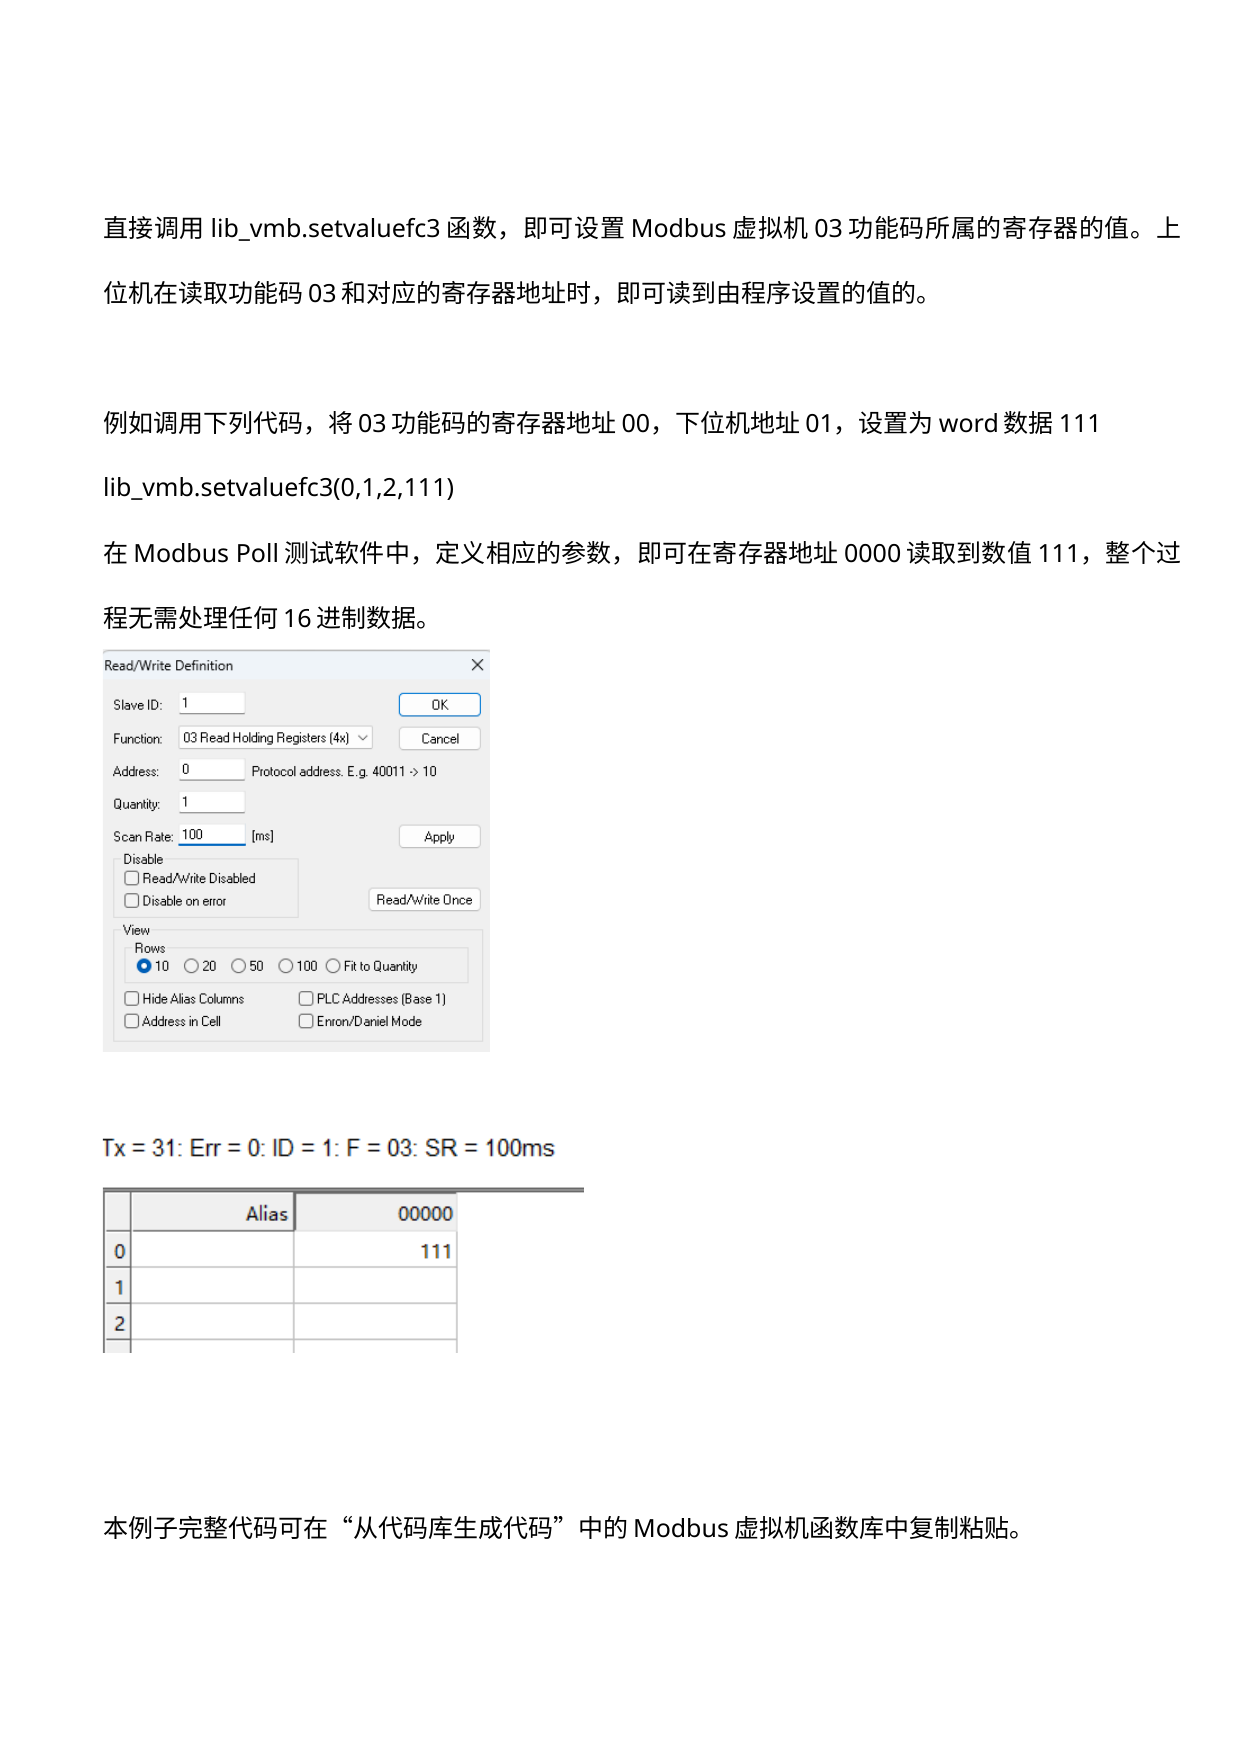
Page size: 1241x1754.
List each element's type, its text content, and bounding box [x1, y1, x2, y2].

text lib_vmb.setvaluefc3(0,1,2,111) [103, 454, 1181, 519]
picture [102, 1137, 584, 1353]
text 例如调用下列代码，将03功能码的寄存器地址00，下位机地址01，设置为word数据111 [103, 389, 1181, 454]
picture [102, 649, 490, 1052]
text 在Modbus Poll测试软件中，定义相应的参数，即可在寄存器地址0000读取到数值111，整个过程无需处理任何16进制数据。 [103, 519, 1181, 649]
text 本例子完整代码可在“从代码库生成代码”中的Modbus虚拟机函数库中复制粘贴。 [103, 1494, 1181, 1559]
text 直接调用lib_vmb.setvaluefc3函数，即可设置Modbus虚拟机03功能码所属的寄存器的值。上位机在读取功能码03和对应的寄存器地址时，即可读到由程序设置的值的。 [103, 194, 1181, 324]
